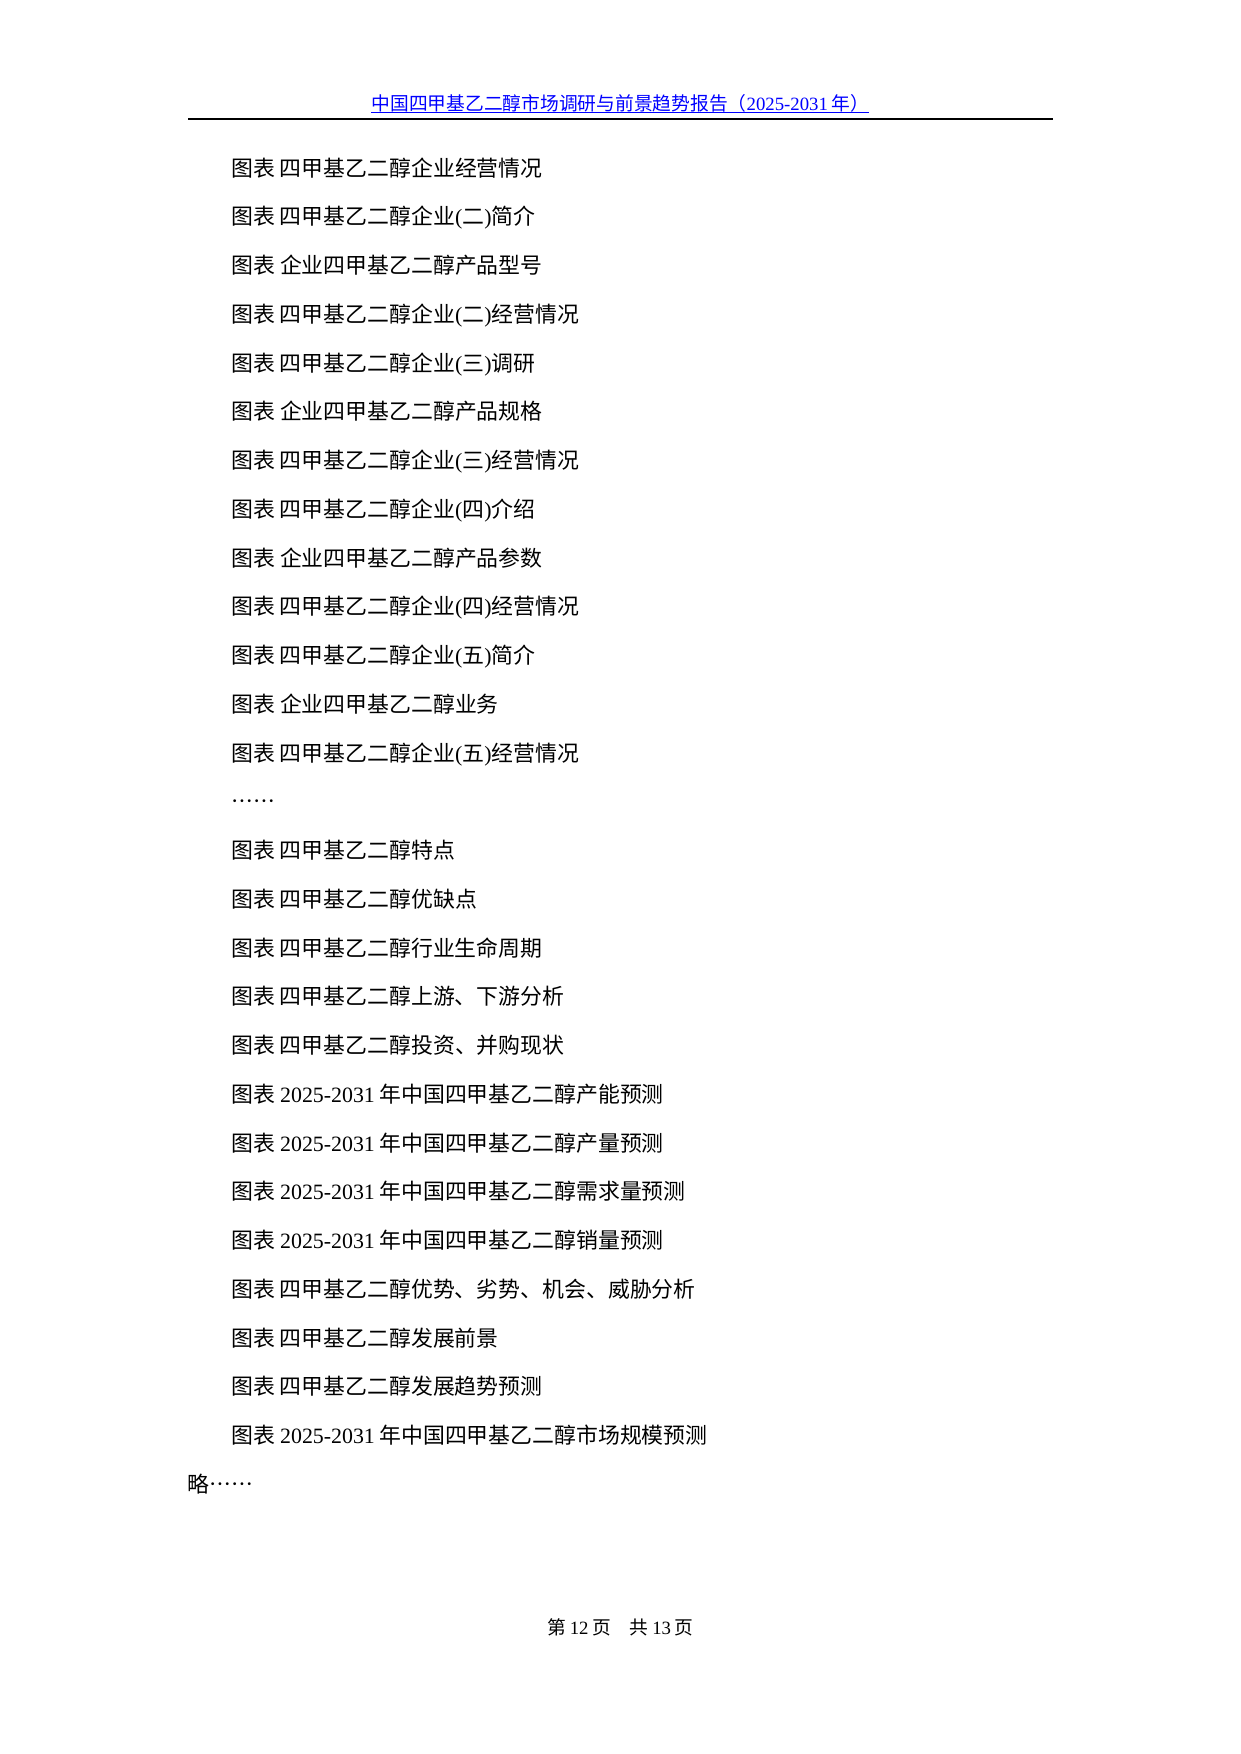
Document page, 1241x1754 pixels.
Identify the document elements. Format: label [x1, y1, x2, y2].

text [187, 150, 1053, 1499]
